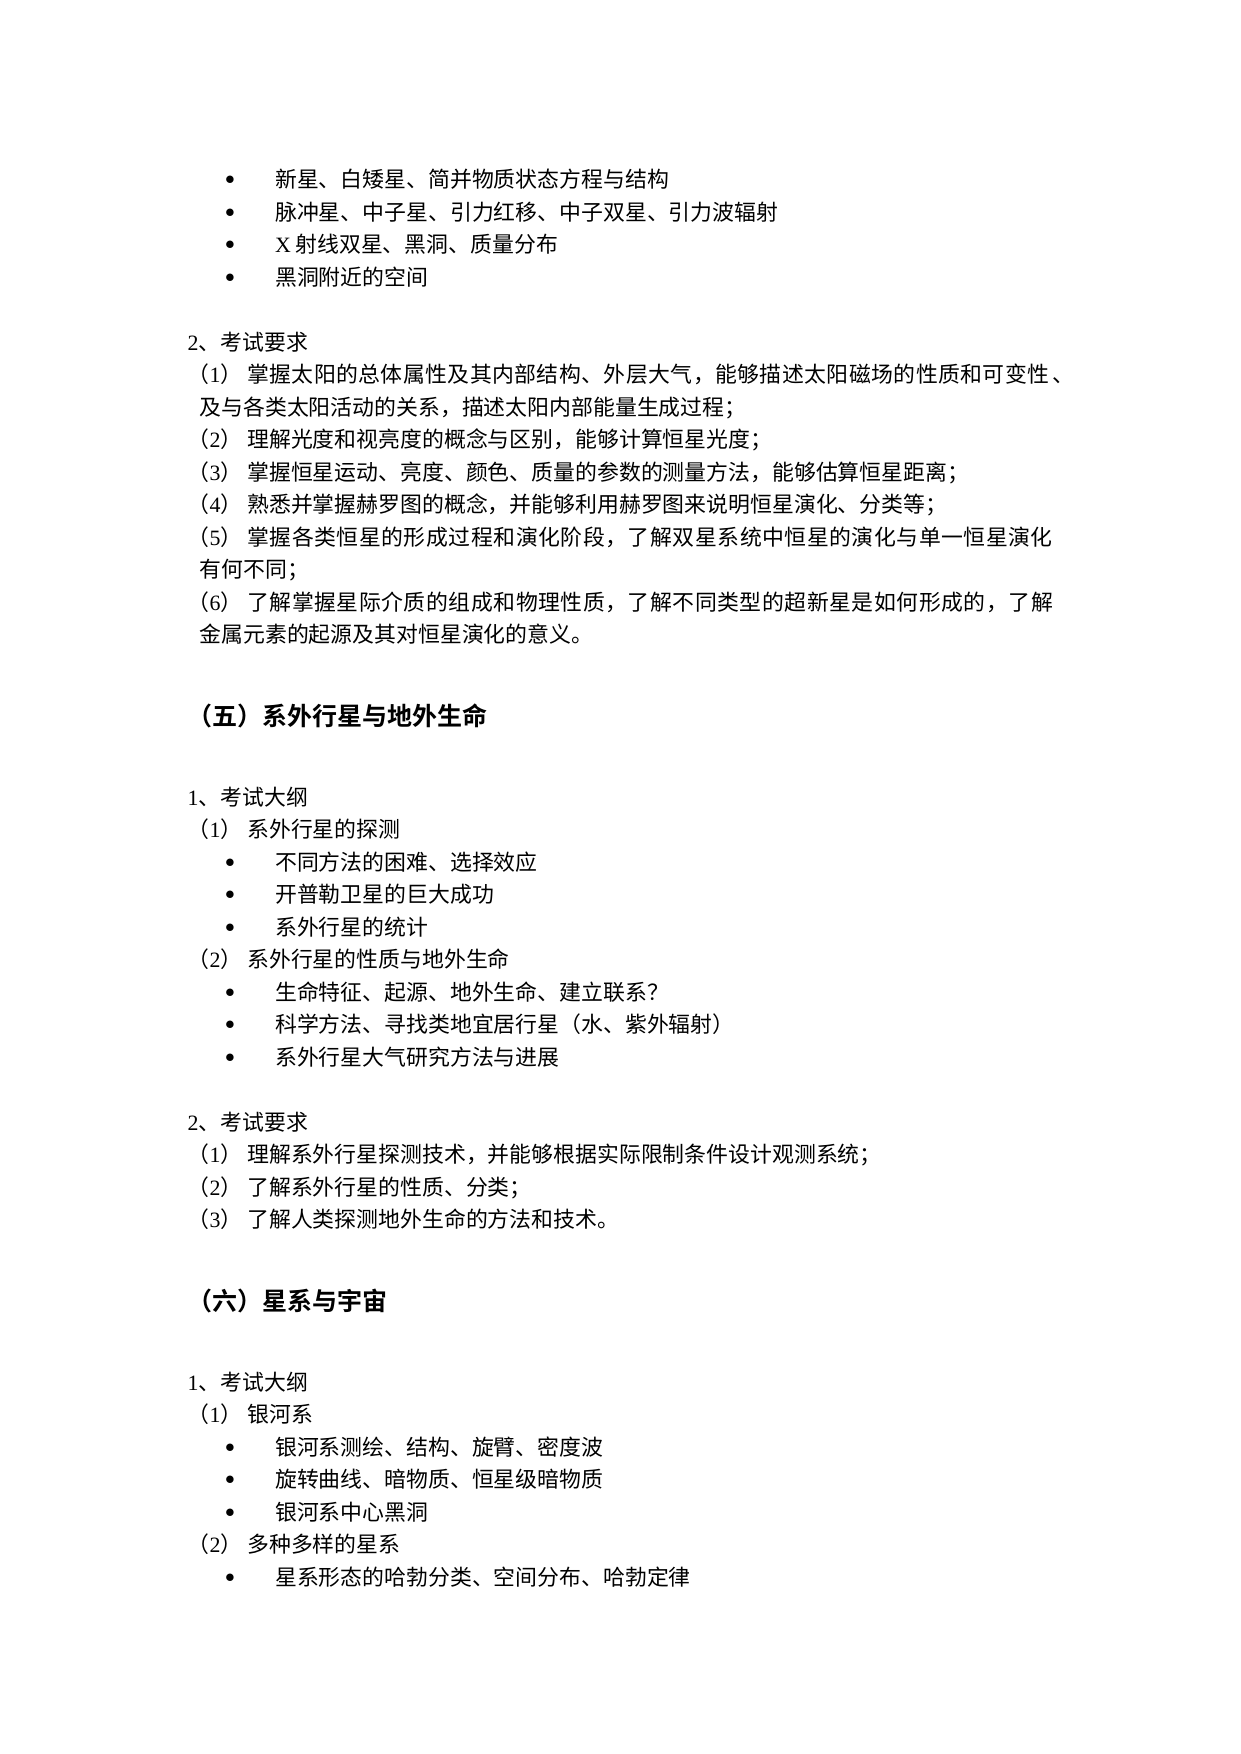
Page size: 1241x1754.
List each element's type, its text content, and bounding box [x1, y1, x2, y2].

list 了解系外行星的性质、分类； [187, 1169, 1053, 1202]
list 熟悉并掌握赫罗图的概念，并能够利用赫罗图来说明恒星演化、分类等； [187, 487, 1053, 519]
list 系外行星大气研究方法与进展 [187, 1039, 1053, 1072]
text 1、考试大纲 [187, 1364, 1053, 1397]
list 掌握恒星运动、亮度、颜色、质量的参数的测量方法，能够估算恒星距离； [187, 454, 1053, 487]
list 银河系测绘、结构、旋臂、密度波 [187, 1429, 1053, 1462]
text （五）系外行星与地外生命 [187, 682, 1053, 747]
list 银河系 [187, 1397, 1053, 1429]
list 掌握各类恒星的形成过程和演化阶段，了解双星系统中恒星的演化与单一恒星演化有何不同； [187, 519, 1053, 584]
list 系外行星的探测 [187, 812, 1053, 844]
list 了解掌握星际介质的组成和物理性质，了解不同类型的超新星是如何形成的，了解金属元素的起源及其对恒星演化的意义。 [187, 584, 1053, 649]
list 新星、白矮星、简并物质状态方程与结构 [187, 162, 1053, 194]
list 旋转曲线、暗物质、恒星级暗物质 [187, 1462, 1053, 1494]
list 星系形态的哈勃分类、空间分布、哈勃定律 [187, 1559, 1053, 1592]
list 脉冲星、中子星、引力红移、中子双星、引力波辐射 [187, 194, 1053, 227]
list 系外行星的性质与地外生命 [187, 942, 1053, 974]
text 1、考试大纲 [187, 779, 1053, 812]
list 理解系外行星探测技术，并能够根据实际限制条件设计观测系统； [187, 1137, 1053, 1169]
text 2、考试要求 [187, 324, 1053, 357]
list 多种多样的星系 [187, 1527, 1053, 1559]
text 2、考试要求 [187, 1104, 1053, 1137]
list 开普勒卫星的巨大成功 [187, 877, 1053, 909]
list 掌握太阳的总体属性及其内部结构、外层大气，能够描述太阳磁场的性质和可变性、及与各类太阳活动的关系，描述太阳内部能量生成过程； [187, 357, 1053, 422]
list X射线双星、黑洞、质量分布 [187, 227, 1053, 259]
list 了解人类探测地外生命的方法和技术。 [187, 1202, 1053, 1234]
list 不同方法的困难、选择效应 [187, 844, 1053, 877]
list 系外行星的统计 [187, 909, 1053, 942]
list 理解光度和视亮度的概念与区别，能够计算恒星光度； [187, 422, 1053, 454]
list 生命特征、起源、地外生命、建立联系？ [187, 974, 1053, 1007]
list 黑洞附近的空间 [187, 259, 1053, 292]
list 科学方法、寻找类地宜居行星（水、紫外辐射） [187, 1007, 1053, 1039]
list 银河系中心黑洞 [187, 1494, 1053, 1527]
text （六）星系与宇宙 [187, 1267, 1053, 1332]
